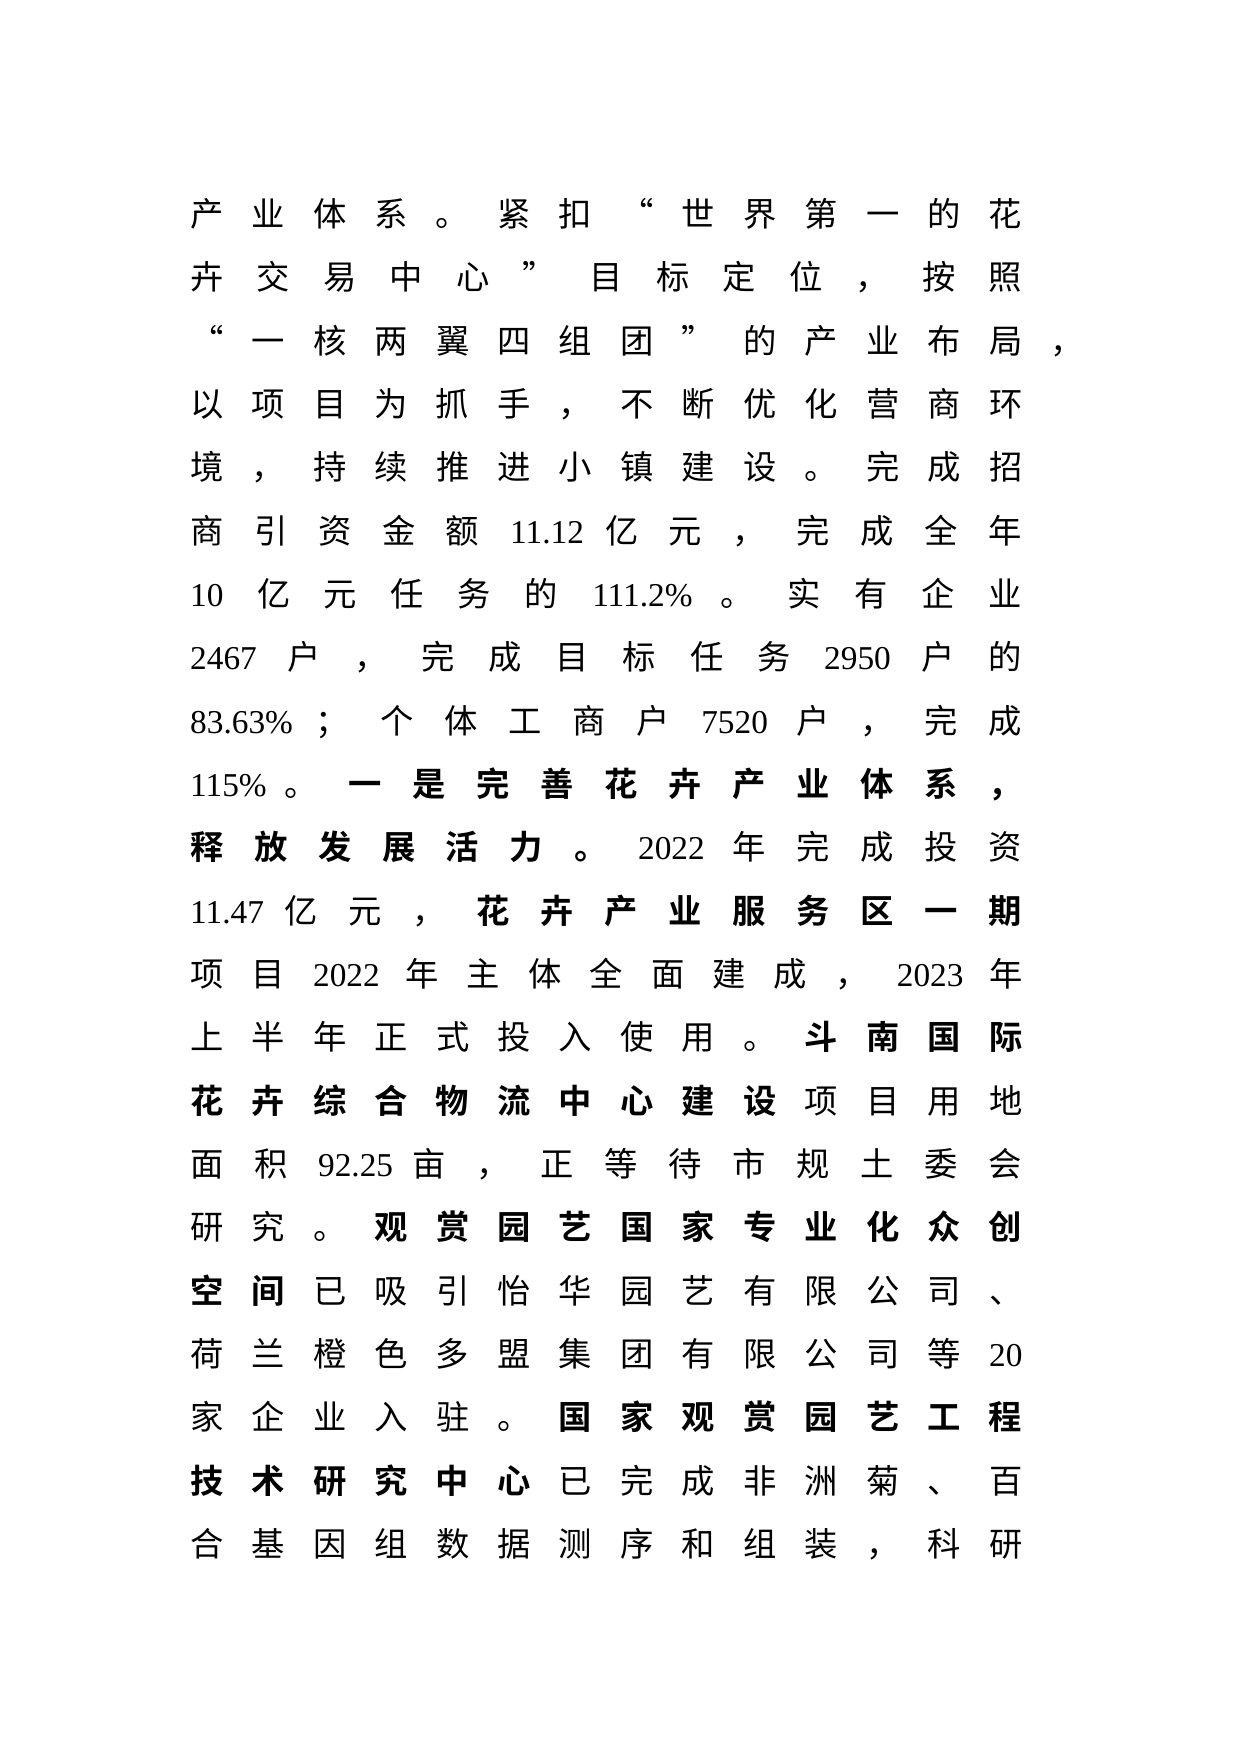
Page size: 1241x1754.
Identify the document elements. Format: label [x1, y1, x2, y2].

text [190, 180, 1050, 1574]
